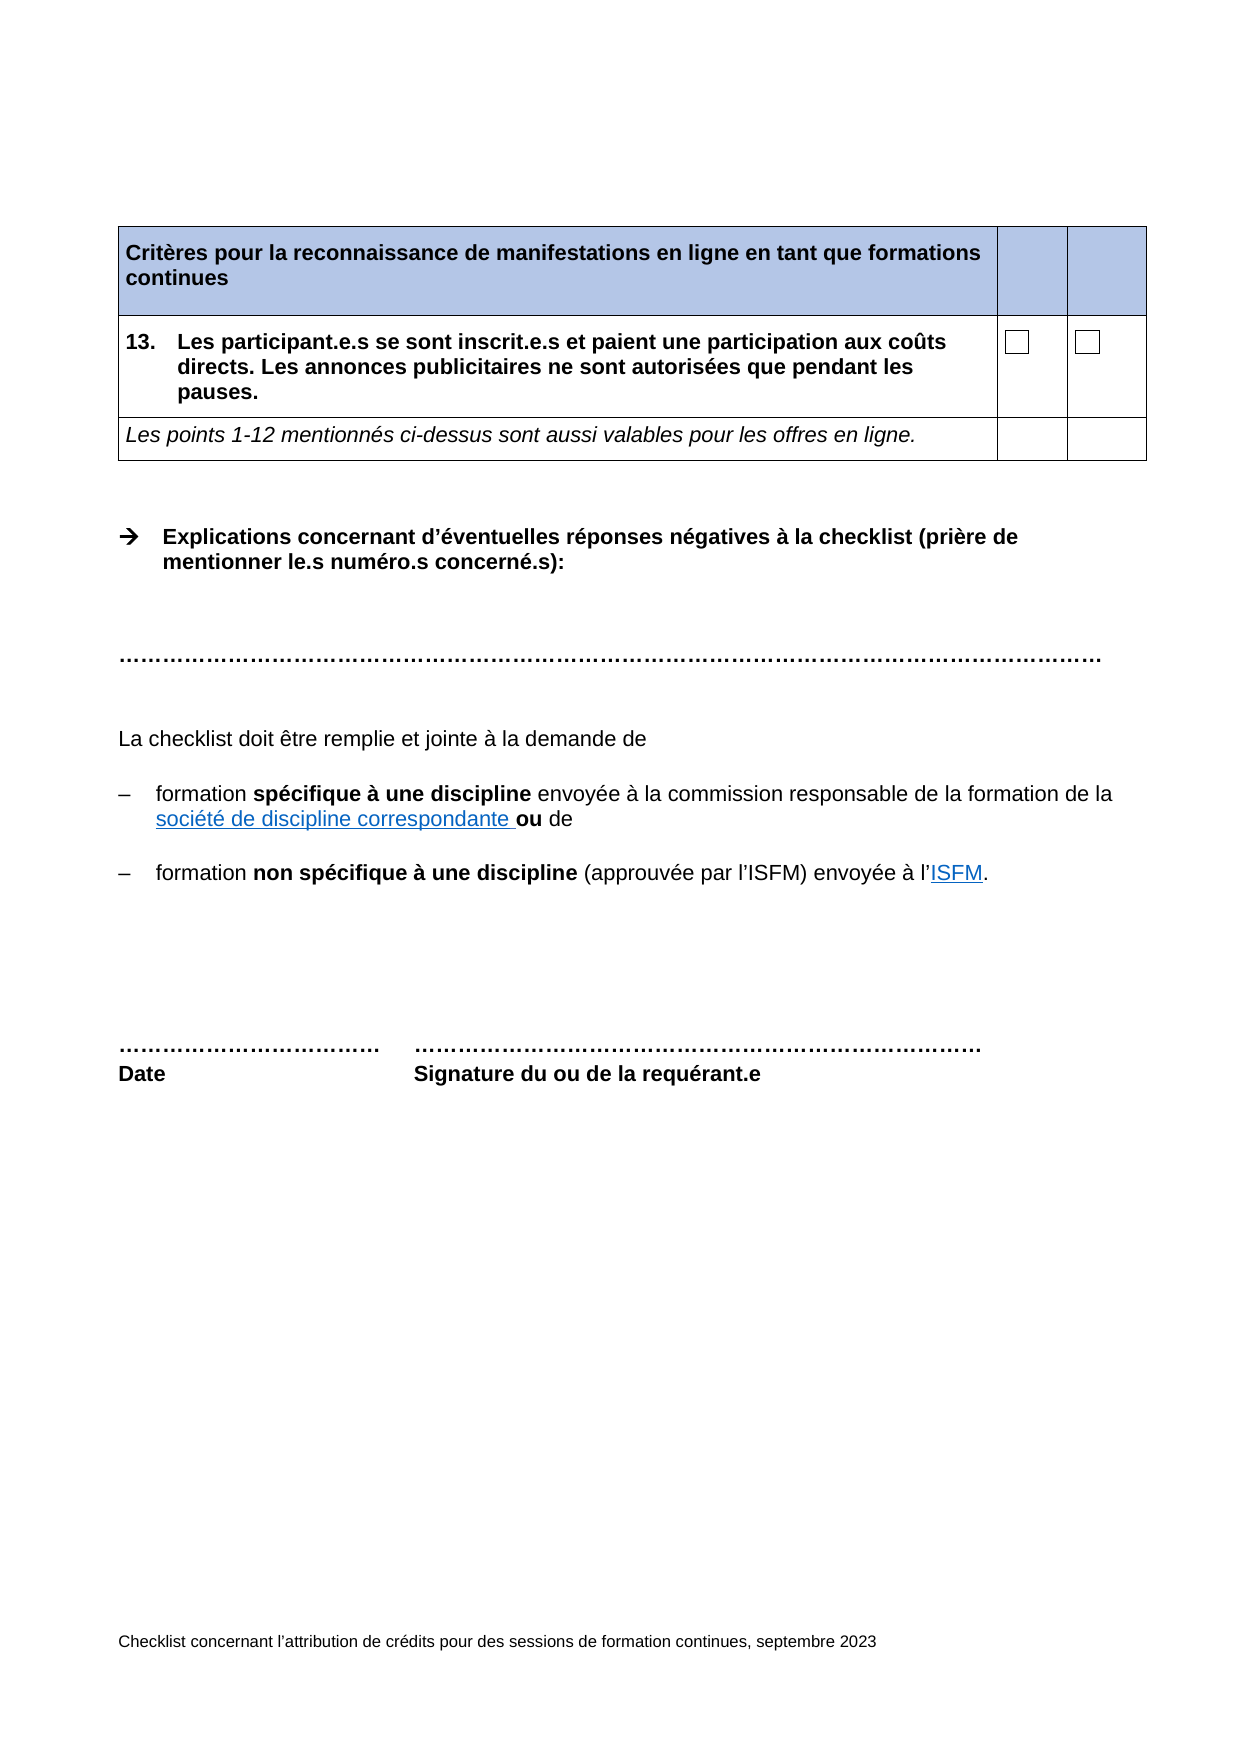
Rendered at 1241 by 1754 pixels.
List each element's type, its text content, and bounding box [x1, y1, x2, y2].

text Explications concernant d’éventuelles réponses négatives à la checklist (prière de mentionner le.s numéro.s concerné.s): [118, 524, 1122, 574]
text Date Signature du ou de la requérant.e [118, 1061, 1122, 1087]
table_header [998, 227, 1067, 315]
list formation non spécifique à une discipline (approuvée par l’ISFM) envoyée à l’ISFM. [118, 860, 1122, 885]
text ……………………………… …………………………………………………………………… [118, 1032, 1122, 1057]
table_cell [1068, 316, 1146, 417]
text La checklist doit être remplie et jointe à la demande de [118, 726, 1122, 751]
table_cell Les points 1-12 mentionnés ci-dessus sont aussi valables pour les offres en ligne. [119, 418, 997, 460]
text ……………………………………………………………………………………………………………………… [118, 642, 1138, 668]
table_cell [998, 418, 1067, 460]
list formation spécifique à une discipline envoyée à la commission responsable de la formation de la société de discipline correspondante ou de [118, 781, 1122, 831]
table_cell [1068, 418, 1146, 460]
table_cell [998, 316, 1067, 417]
table_header [1068, 227, 1146, 315]
table_cell 13. Les participant.e.s se sont inscrit.e.s et paient une participation aux coûts directs. Les annonces publicitaires ne sont autorisées que pendant les pauses. [119, 316, 997, 417]
table_header Critères pour la reconnaissance de manifestations en ligne en tant que formations continues [119, 227, 997, 315]
